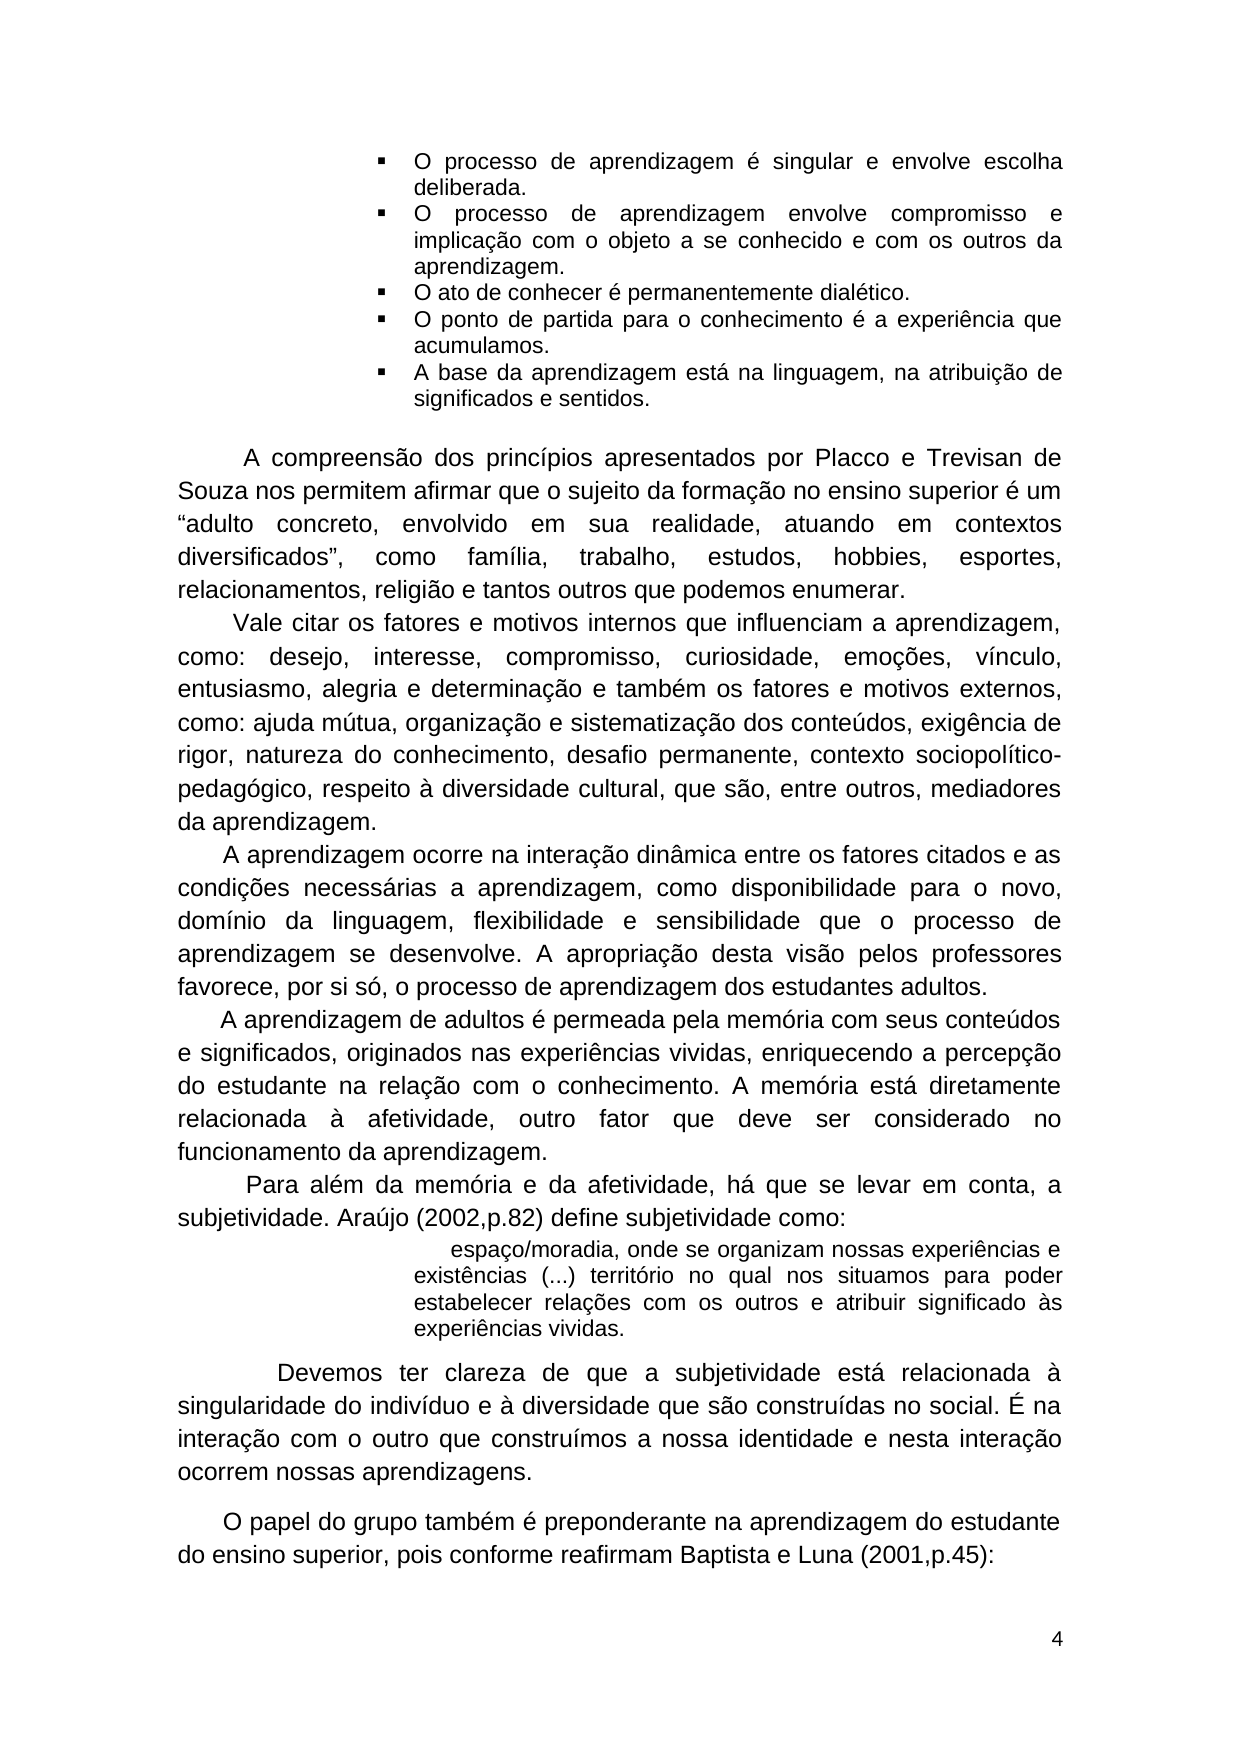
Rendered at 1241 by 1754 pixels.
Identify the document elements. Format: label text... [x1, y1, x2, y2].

list O processo de aprendizagem é singular e envolve escolha deliberada. [376, 148, 1063, 200]
list A compreensão dos princípios apresentados por Placco e Trevisan de Souza nos permitem afirmar que o sujeito da formação no ensino superior é um “adulto concreto, envolvido em sua realidade, atuando em contextos diversificados”, como família, trabalho, estudos, hobbies, esportes, relacionamentos, religião e tantos outros que podemos enumerar. [177, 443, 1063, 604]
list A base da aprendizagem está na linguagem, na atribuição de significados e sentidos. [376, 358, 1063, 411]
list Para além da memória e da afetividade, há que se levar em conta, a subjetividade. Araújo (2002,p.82) define subjetividade como: [177, 1170, 1063, 1232]
list O processo de aprendizagem envolve compromisso e implicação com o objeto a se conhecido e com os outros da aprendizagem. [376, 200, 1063, 279]
list O ponto de partida para o conhecimento é a experiência que acumulamos. [376, 306, 1063, 358]
list O ato de conhecer é permanentemente dialético. [376, 279, 1063, 306]
list Vale citar os fatores e motivos internos que influenciam a aprendizagem, como: desejo, interesse, compromisso, curiosidade, emoções, vínculo, entusiasmo, alegria e determinação e também os fatores e motivos externos, como: ajuda mútua, organização e sistematização dos conteúdos, exigência de rigor, natureza do conhecimento, desafio permanente, contexto sociopolítico-pedagógico, respeito à diversidade cultural, que são, entre outros, mediadores da aprendizagem. [177, 608, 1063, 835]
text Devemos ter clareza de que a subjetividade está relacionada à singularidade do indivíduo e à diversidade que são construídas no social. É na interação com o outro que construímos a nossa identidade e nesta interação ocorrem nossas aprendizagens. [177, 1358, 1063, 1486]
text O papel do grupo também é preponderante na aprendizagem do estudante do ensino superior, pois conforme reafirmam Baptista e Luna (2001,p.45): [177, 1507, 1063, 1568]
list A aprendizagem ocorre na interação dinâmica entre os fatores citados e as condições necessárias a aprendizagem, como disponibilidade para o novo, domínio da linguagem, flexibilidade e sensibilidade que o processo de aprendizagem se desenvolve. A apropriação desta visão pelos professores favorece, por si só, o processo de aprendizagem dos estudantes adultos. [177, 839, 1063, 1000]
list espaço/moradia, onde se organizam nossas experiências e existências (...) território no qual nos situamos para poder estabelecer relações com os outros e atribuir significado às experiências vividas. [177, 1236, 1063, 1341]
list A aprendizagem de adultos é permeada pela memória com seus conteúdos e significados, originados nas experiências vividas, enriquecendo a percepção do estudante na relação com o conhecimento. A memória está diretamente relacionada à afetividade, outro fator que deve ser considerado no funcionamento da aprendizagem. [177, 1005, 1063, 1166]
